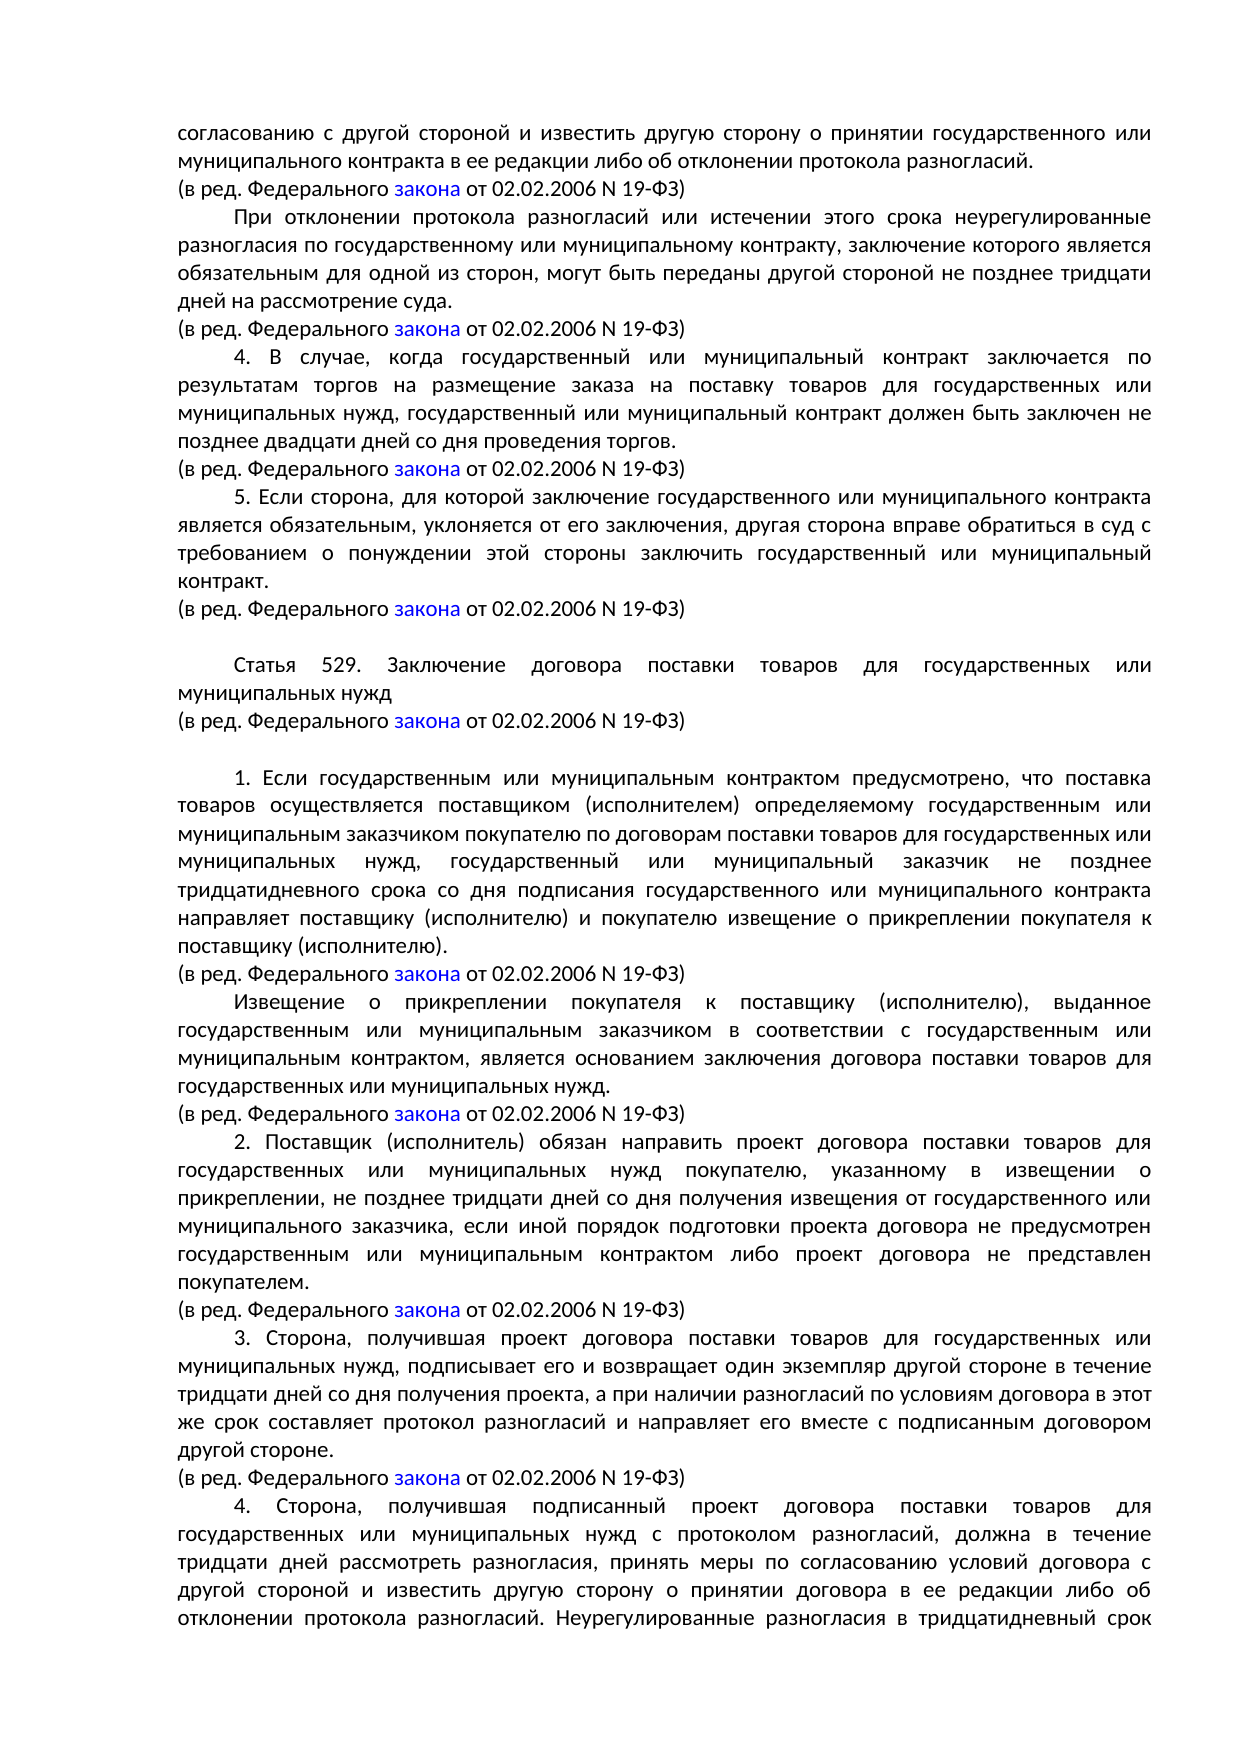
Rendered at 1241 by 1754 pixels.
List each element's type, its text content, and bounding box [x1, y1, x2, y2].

text (в ред. Федерального закона от 02.02.2006 N 19-ФЗ) [177, 174, 1152, 202]
text (в ред. Федерального закона от 02.02.2006 N 19-ФЗ) [177, 1099, 1152, 1127]
text Статья 529. Заключение договора поставки товаров для государственных или муниципальных нужд [177, 651, 1152, 707]
text 1. Если государственным или муниципальным контрактом предусмотрено, что поставка товаров осуществляется поставщиком (исполнителем) определяемому государственным или муниципальным заказчиком покупателю по договорам поставки товаров для государственных или муниципальных нужд, государственный или муниципальный заказчик не позднее тридцатидневного срока со дня подписания государственного или муниципального контракта направляет поставщику (исполнителю) и покупателю извещение о прикреплении покупателя к поставщику (исполнителю). [177, 763, 1152, 959]
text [177, 1491, 1152, 1631]
text (в ред. Федерального закона от 02.02.2006 N 19-ФЗ) [177, 454, 1152, 482]
text (в ред. Федерального закона от 02.02.2006 N 19-ФЗ) [177, 959, 1152, 987]
text При отклонении протокола разногласий или истечении этого срока неурегулированные разногласия по государственному или муниципальному контракту, заключение которого является обязательным для одной из сторон, могут быть переданы другой стороной не позднее тридцати дней на рассмотрение суда. [177, 202, 1152, 314]
text 4. В случае, когда государственный или муниципальный контракт заключается по результатам торгов на размещение заказа на поставку товаров для государственных или муниципальных нужд, государственный или муниципальный контракт должен быть заключен не позднее двадцати дней со дня проведения торгов. [177, 342, 1152, 454]
text (в ред. Федерального закона от 02.02.2006 N 19-ФЗ) [177, 594, 1152, 622]
text (в ред. Федерального закона от 02.02.2006 N 19-ФЗ) [177, 1463, 1152, 1491]
text 2. Поставщик (исполнитель) обязан направить проект договора поставки товаров для государственных или муниципальных нужд покупателю, указанному в извещении о прикреплении, не позднее тридцати дней со дня получения извещения от государственного или муниципального заказчика, если иной порядок подготовки проекта договора не предусмотрен государственным или муниципальным контрактом либо проект договора не представлен покупателем. [177, 1127, 1152, 1295]
text (в ред. Федерального закона от 02.02.2006 N 19-ФЗ) [177, 707, 1152, 734]
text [177, 118, 1152, 174]
text 5. Если сторона, для которой заключение государственного или муниципального контракта является обязательным, уклоняется от его заключения, другая сторона вправе обратиться в суд с требованием о понуждении этой стороны заключить государственный или муниципальный контракт. [177, 482, 1152, 594]
text Извещение о прикреплении покупателя к поставщику (исполнителю), выданное государственным или муниципальным заказчиком в соответствии с государственным или муниципальным контрактом, является основанием заключения договора поставки товаров для государственных или муниципальных нужд. [177, 987, 1152, 1099]
text 3. Сторона, получившая проект договора поставки товаров для государственных или муниципальных нужд, подписывает его и возвращает один экземпляр другой стороне в течение тридцати дней со дня получения проекта, а при наличии разногласий по условиям договора в этот же срок составляет протокол разногласий и направляет его вместе с подписанным договором другой стороне. [177, 1323, 1152, 1463]
text (в ред. Федерального закона от 02.02.2006 N 19-ФЗ) [177, 1295, 1152, 1323]
text (в ред. Федерального закона от 02.02.2006 N 19-ФЗ) [177, 314, 1152, 342]
